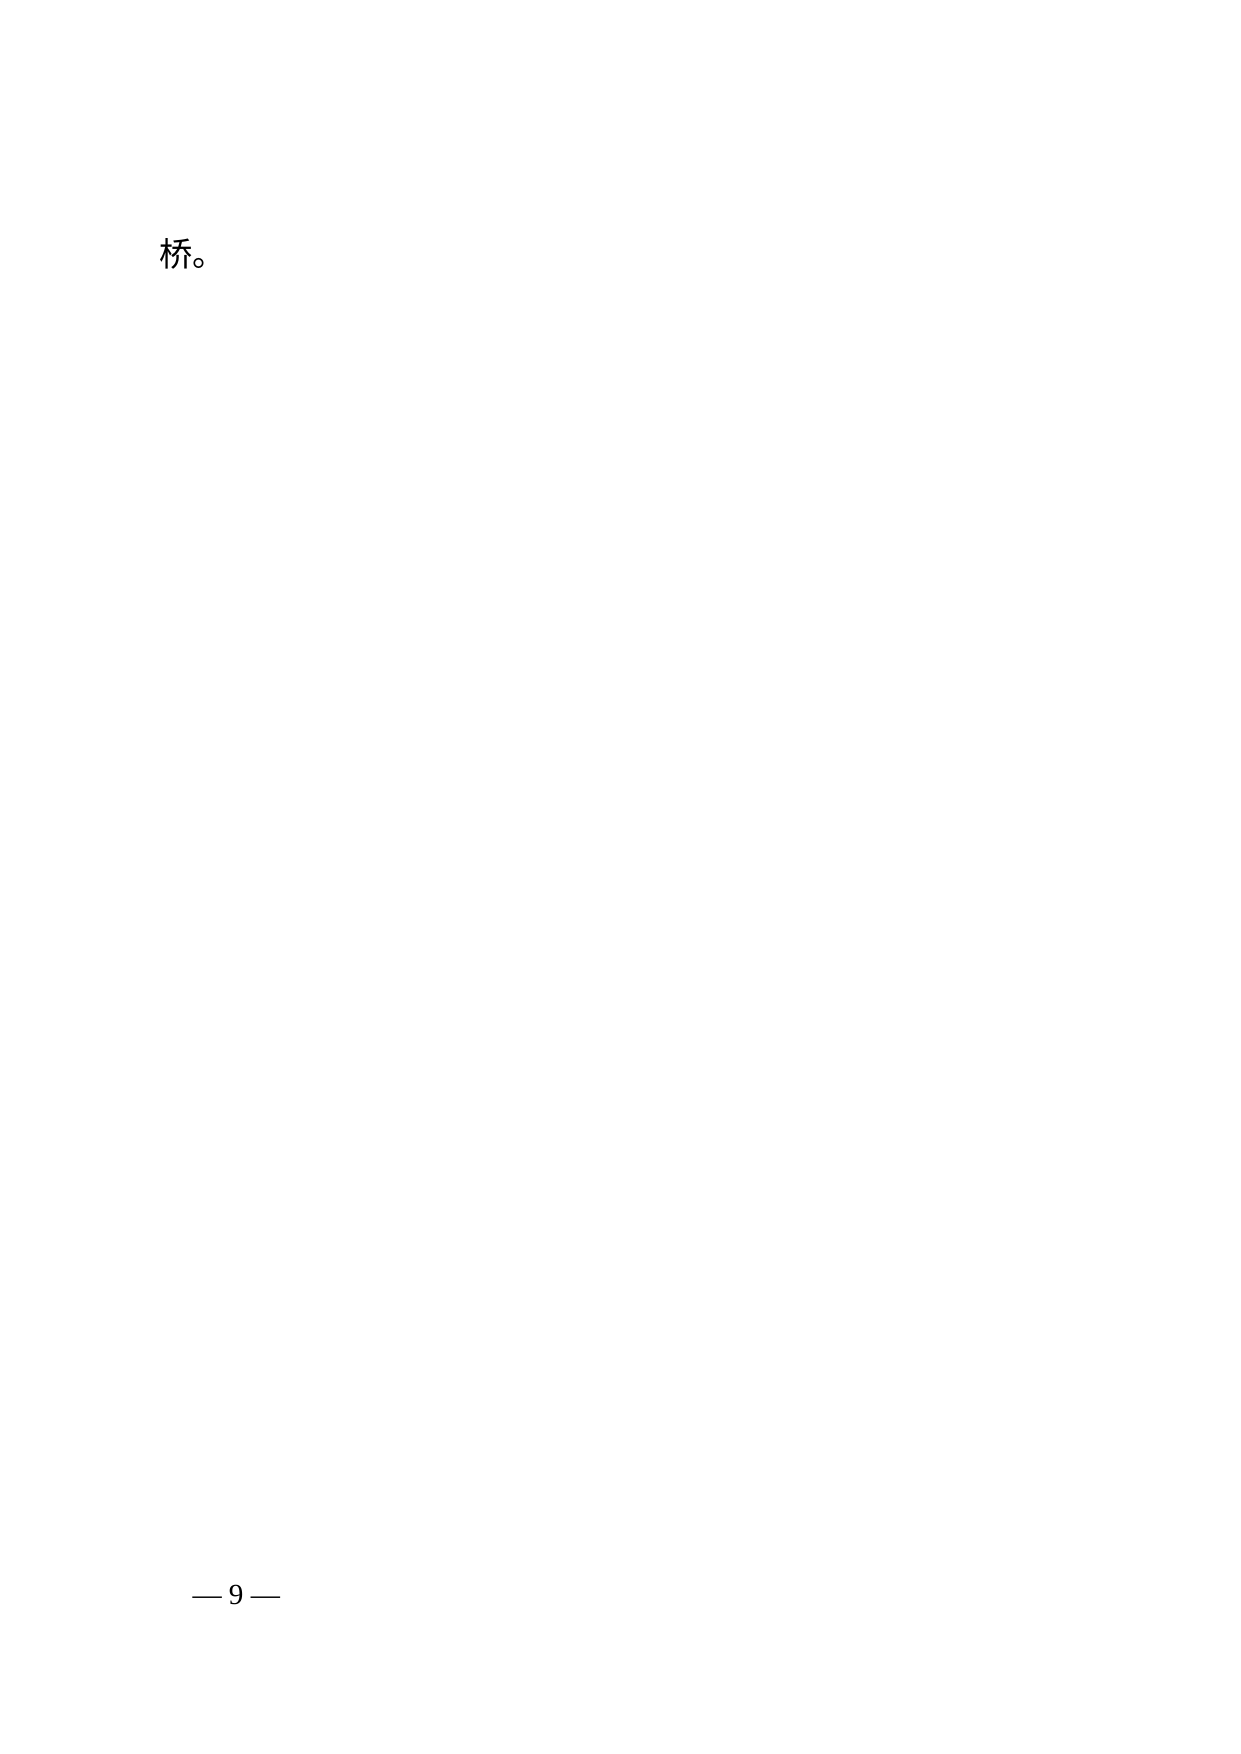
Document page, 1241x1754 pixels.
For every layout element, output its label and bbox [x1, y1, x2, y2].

text [159, 219, 1081, 284]
